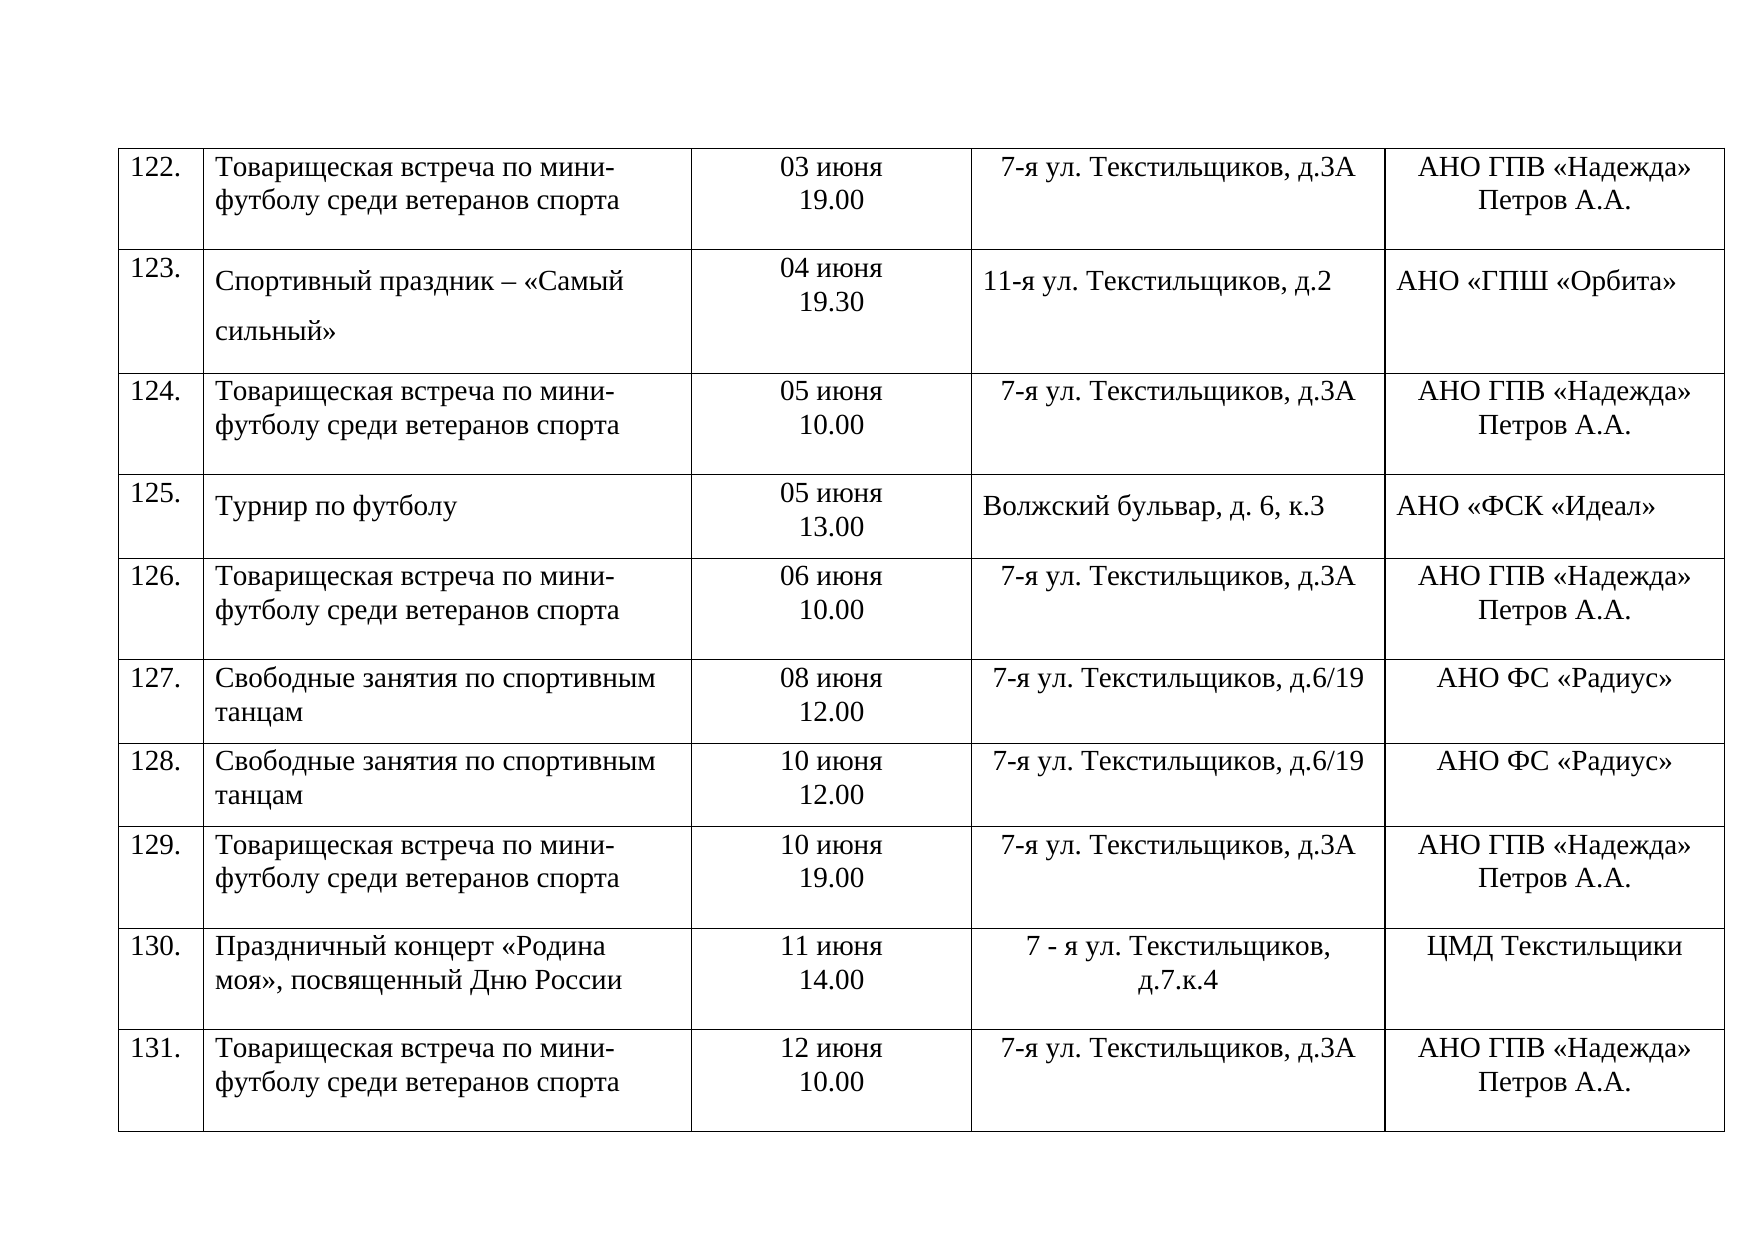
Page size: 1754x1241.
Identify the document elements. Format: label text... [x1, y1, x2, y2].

table_cell 06 июня 10.00 [692, 559, 971, 659]
table_cell 12 июня 10.00 [692, 1030, 971, 1131]
table_cell АНО «ФСК «Идеал» [1386, 475, 1724, 557]
table_cell 04 июня 19.30 [692, 250, 971, 372]
table_cell АНО ГПВ «Надежда» Петров А.А. [1386, 827, 1724, 927]
table_cell 05 июня 10.00 [692, 374, 971, 474]
table_cell Свободные занятия по спортивным танцам [204, 744, 691, 826]
table_cell [119, 744, 203, 826]
table_cell АНО ФС «Радиус» [1386, 744, 1724, 826]
table_cell 7-я ул. Текстильщиков, д.3А [972, 827, 1384, 927]
table_cell АНО ГПВ «Надежда» Петров А.А. [1386, 559, 1724, 659]
table_cell [119, 1030, 203, 1131]
table_cell [119, 660, 203, 742]
table_cell 7-я ул. Текстильщиков, д.3А [972, 1030, 1384, 1131]
table_cell ЦМД Текстильщики [1386, 929, 1724, 1029]
table_cell АНО ГПВ «Надежда» Петров А.А. [1386, 1030, 1724, 1131]
table_cell Товарищеская встреча по мини-футболу среди ветеранов спорта [204, 827, 691, 927]
table_cell АНО ГПВ «Надежда» Петров А.А. [1386, 374, 1724, 474]
table_cell АНО ГПВ «Надежда» Петров А.А. [1386, 149, 1724, 249]
table_cell 10 июня 19.00 [692, 827, 971, 927]
table_cell 7-я ул. Текстильщиков, д.3А [972, 559, 1384, 659]
table_cell 7-я ул. Текстильщиков, д.6/19 [972, 744, 1384, 826]
table_cell АНО ФС «Радиус» [1386, 660, 1724, 742]
table_cell Праздничный концерт «Родина моя», посвященный Дню России [204, 929, 691, 1029]
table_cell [204, 1030, 691, 1131]
table_cell 10 июня 12.00 [692, 744, 971, 826]
table_cell 05 июня 13.00 [692, 475, 971, 557]
table_cell 7-я ул. Текстильщиков, д.3А [972, 374, 1384, 474]
table_cell Турнир по футболу [204, 475, 691, 557]
table_cell Волжский бульвар, д. 6, к.3 [972, 475, 1384, 557]
table_cell [119, 827, 203, 927]
table_cell Товарищеская встреча по мини-футболу среди ветеранов спорта [204, 559, 691, 659]
table_cell Товарищеская встреча по мини-футболу среди ветеранов спорта [204, 374, 691, 474]
table_cell Товарищеская встреча по мини-футболу среди ветеранов спорта [204, 149, 691, 249]
table_cell Спортивный праздник – «Самый сильный» [204, 250, 691, 372]
table_cell 11-я ул. Текстильщиков, д.2 [972, 250, 1384, 372]
table_cell [119, 929, 203, 1029]
table_cell [119, 559, 203, 659]
table_cell 7-я ул. Текстильщиков, д.6/19 [972, 660, 1384, 742]
table_cell 11 июня 14.00 [692, 929, 971, 1029]
table_cell Свободные занятия по спортивным танцам [204, 660, 691, 742]
table_cell [119, 149, 203, 249]
table_cell 7 - я ул. Текстильщиков, д.7.к.4 [972, 929, 1384, 1029]
table_cell 08 июня 12.00 [692, 660, 971, 742]
table_cell АНО «ГПШ «Орбита» [1386, 250, 1724, 372]
table_cell [119, 374, 203, 474]
table_cell 03 июня 19.00 [692, 149, 971, 249]
table_cell [119, 250, 203, 372]
table_cell [119, 475, 203, 557]
table_cell 7-я ул. Текстильщиков, д.3А [972, 149, 1384, 249]
